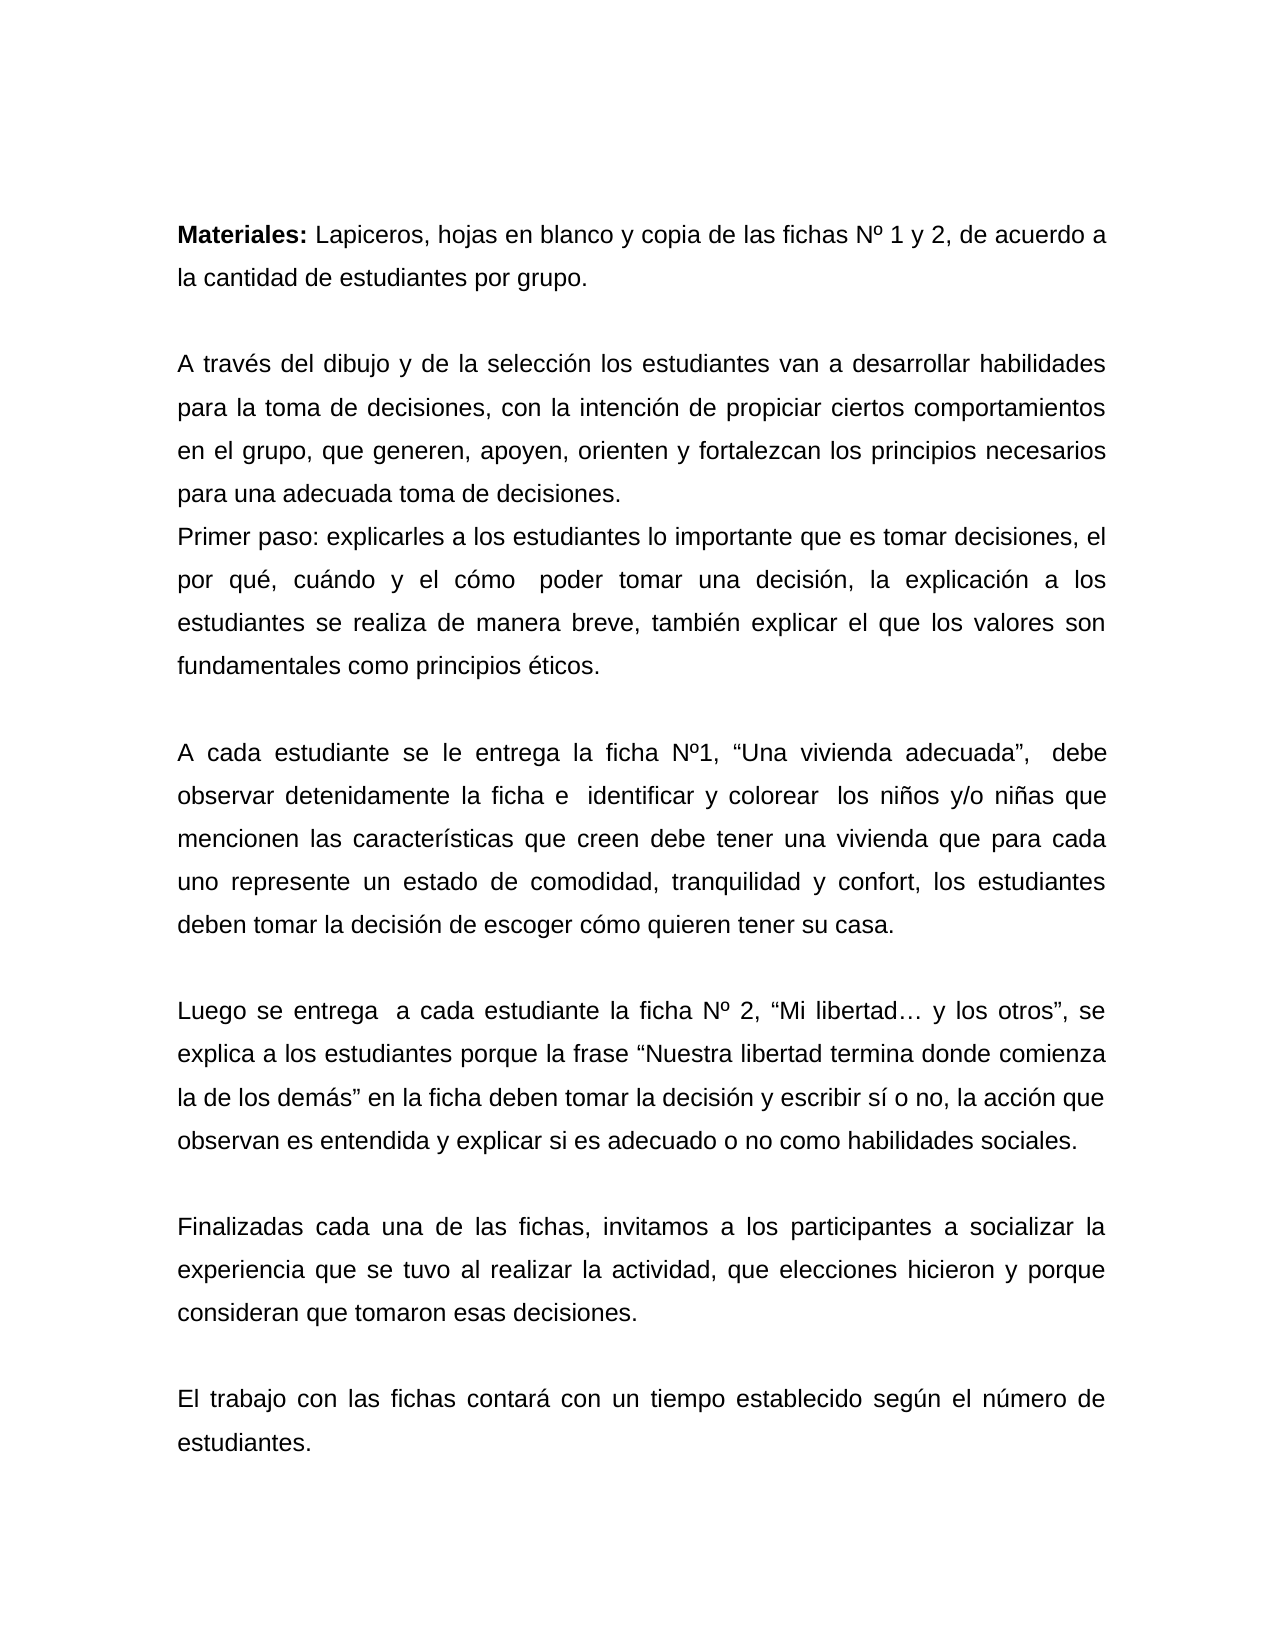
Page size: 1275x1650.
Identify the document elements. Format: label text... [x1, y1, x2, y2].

text Luego se entrega a cada estudiante la ficha Nº 2, “Mi libertad… y los otros”, se explica a los estudiantes porque la frase “Nuestra libertad termina donde comienza la de los demás” en la ficha deben tomar la decisión y escribir sí o no, la acción que observan es entendida y explicar si es adecuado o no como habilidades sociales. [177, 996, 1107, 1154]
text A cada estudiante se le entrega la ficha Nº1, “Una vivienda adecuada”, debe observar detenidamente la ficha e identificar y colorear los niños y/o niñas que mencionen las características que creen debe tener una vivienda que para cada uno represente un estado de comodidad, tranquilidad y confort, los estudiantes deben tomar la decisión de escoger cómo quieren tener su casa. [177, 738, 1107, 939]
text Materiales: Lapiceros, hojas en blanco y copia de las fichas Nº 1 y 2, de acuerdo a la cantidad de estudiantes por grupo. [177, 220, 1107, 292]
text Finalizadas cada una de las fichas, invitamos a los participantes a socializar la experiencia que se tuvo al realizar la actividad, que elecciones hicieron y porque consideran que tomaron esas decisiones. [177, 1212, 1107, 1327]
text El trabajo con las fichas contará con un tiempo establecido según el número de estudiantes. [177, 1384, 1107, 1456]
text Primer paso: explicarles a los estudiantes lo importante que es tomar decisiones, el por qué, cuándo y el cómo poder tomar una decisión, la explicación a los estudiantes se realiza de manera breve, también explicar el que los valores son fundamentales como principios éticos. [177, 522, 1107, 680]
text A través del dibujo y de la selección los estudiantes van a desarrollar habilidades para la toma de decisiones, con la intención de propiciar ciertos comportamientos en el grupo, que generen, apoyen, orienten y fortalezcan los principios necesarios para una adecuada toma de decisiones. [177, 349, 1107, 508]
